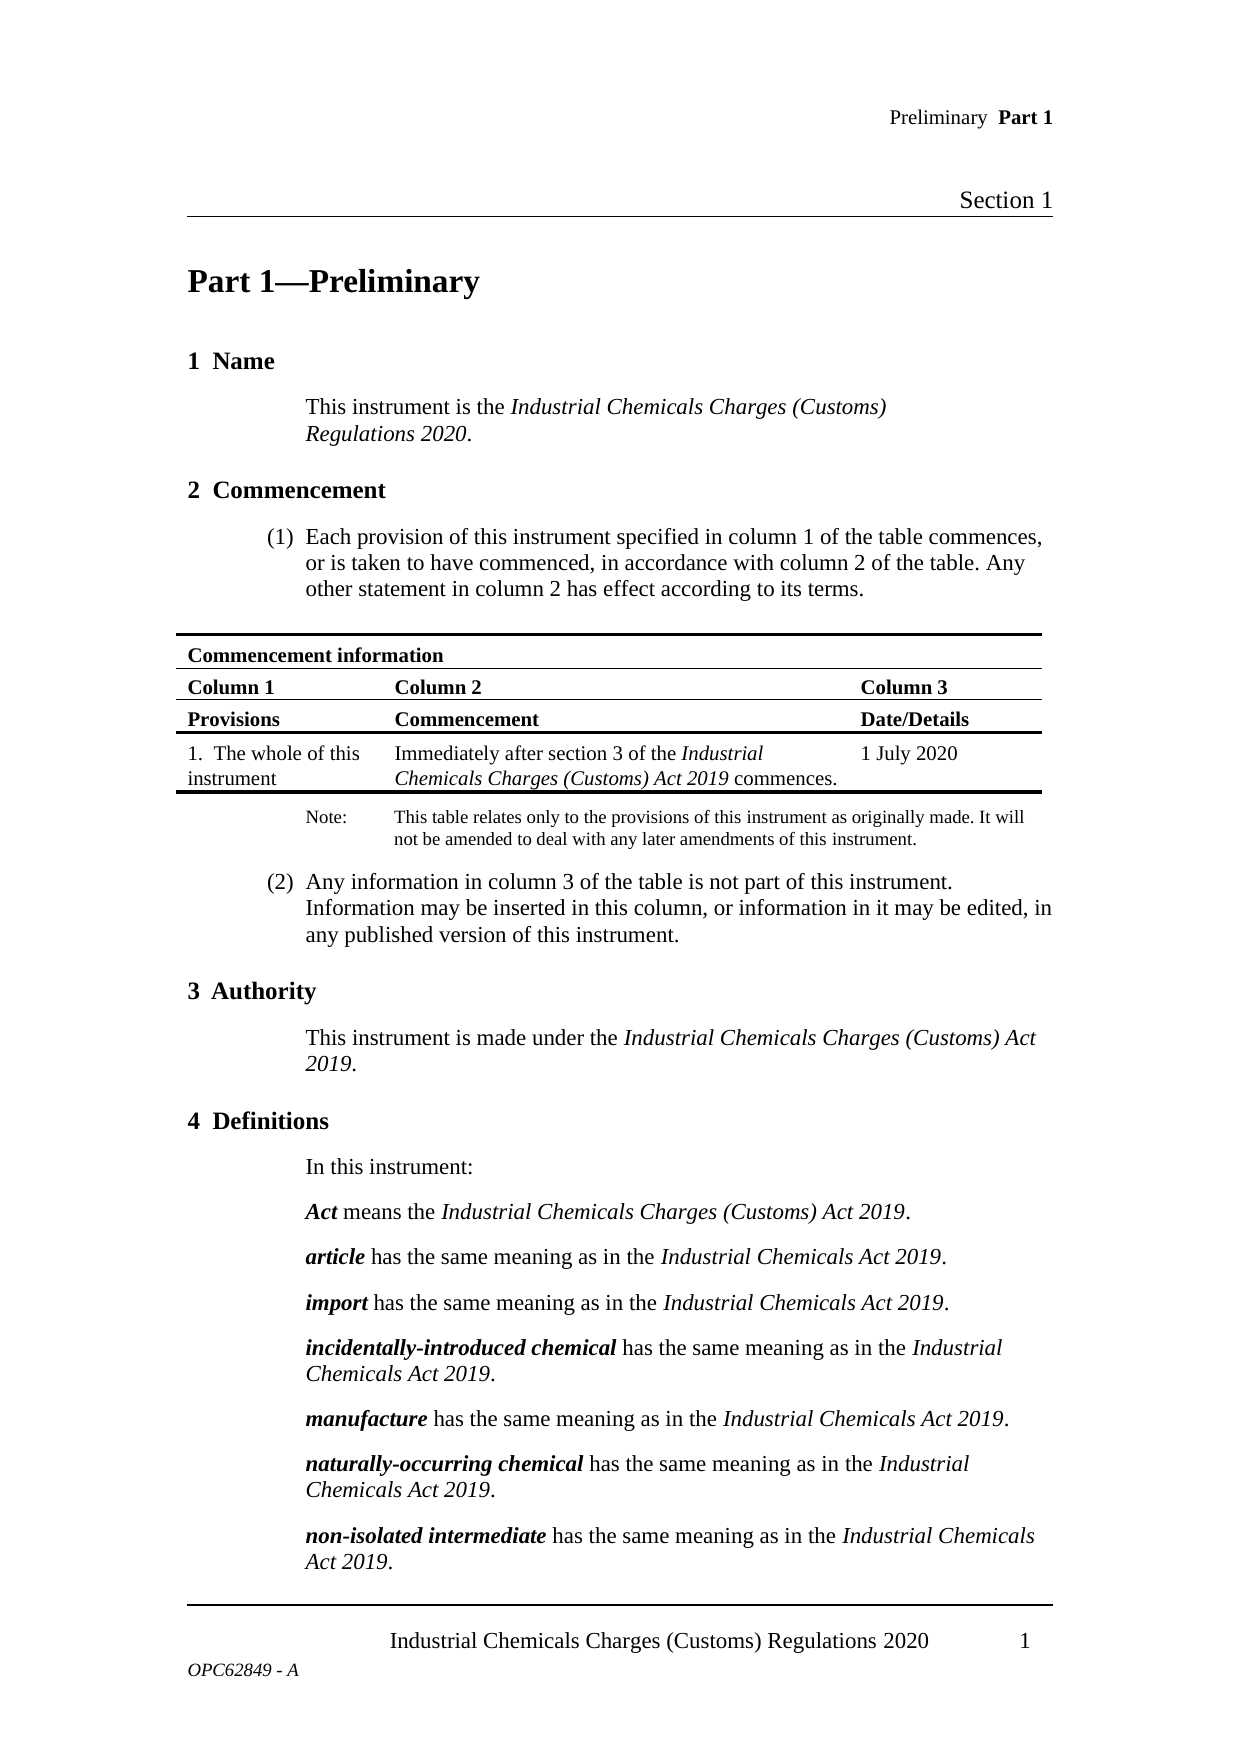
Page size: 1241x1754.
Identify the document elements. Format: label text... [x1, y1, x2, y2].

table_cell Immediately after section 3 of the Industrial Chemicals Charges (Customs) Act 2019 commences. [383, 734, 849, 790]
text Part 1—Preliminary [187, 262, 1053, 300]
text non-isolated intermediate has the same meaning as in the Industrial Chemicals Act 2019. [305, 1522, 1053, 1574]
text (2) Any information in column 3 of the table is not part of this instrument. Information may be inserted in this column, or information in it may be edited, in any published version of this instrument. [187, 868, 1053, 947]
text In this instrument: [187, 1153, 1053, 1179]
text import has the same meaning as in the Industrial Chemicals Act 2019. [305, 1288, 1053, 1315]
text 1 Name [187, 346, 1053, 375]
table_cell Column 3 [849, 669, 1042, 699]
table_cell Date/Details [849, 700, 1042, 731]
text 4 Definitions [187, 1106, 1053, 1134]
text This instrument is the Industrial Chemicals Charges (Customs) Regulations 2020. [187, 393, 1053, 446]
text naturally-occurring chemical has the same meaning as in the Industrial Chemicals Act 2019. [305, 1450, 1053, 1503]
text This instrument is made under the Industrial Chemicals Charges (Customs) Act 2019. [187, 1024, 1053, 1077]
table_cell Provisions [176, 700, 383, 731]
text (1) Each provision of this instrument specified in column 1 of the table commences, or is taken to have commenced, in accordance with column 2 of the table. Any other statement in column 2 has effect according to its terms. [187, 523, 1053, 602]
table_header Commencement information [176, 636, 1042, 667]
text Note: This table relates only to the provisions of this instrument as originally made. It will not be amended to deal with any later amendments of this instrument. [305, 806, 1053, 849]
text incidentally-introduced chemical has the same meaning as in the Industrial Chemicals Act 2019. [305, 1334, 1053, 1386]
table_cell Column 2 [383, 669, 849, 699]
table_cell Commencement [383, 700, 849, 731]
table_cell 1 July 2020 [849, 734, 1042, 790]
table_cell Column 1 [176, 669, 383, 699]
text manufacture has the same meaning as in the Industrial Chemicals Act 2019. [305, 1405, 1053, 1431]
text 3 Authority [187, 976, 1053, 1005]
table_cell 1. The whole of this instrument [176, 734, 383, 790]
text 2 Commencement [187, 475, 1053, 504]
text Act means the Industrial Chemicals Charges (Customs) Act 2019. [305, 1198, 1053, 1225]
text article has the same meaning as in the Industrial Chemicals Act 2019. [305, 1243, 1053, 1270]
